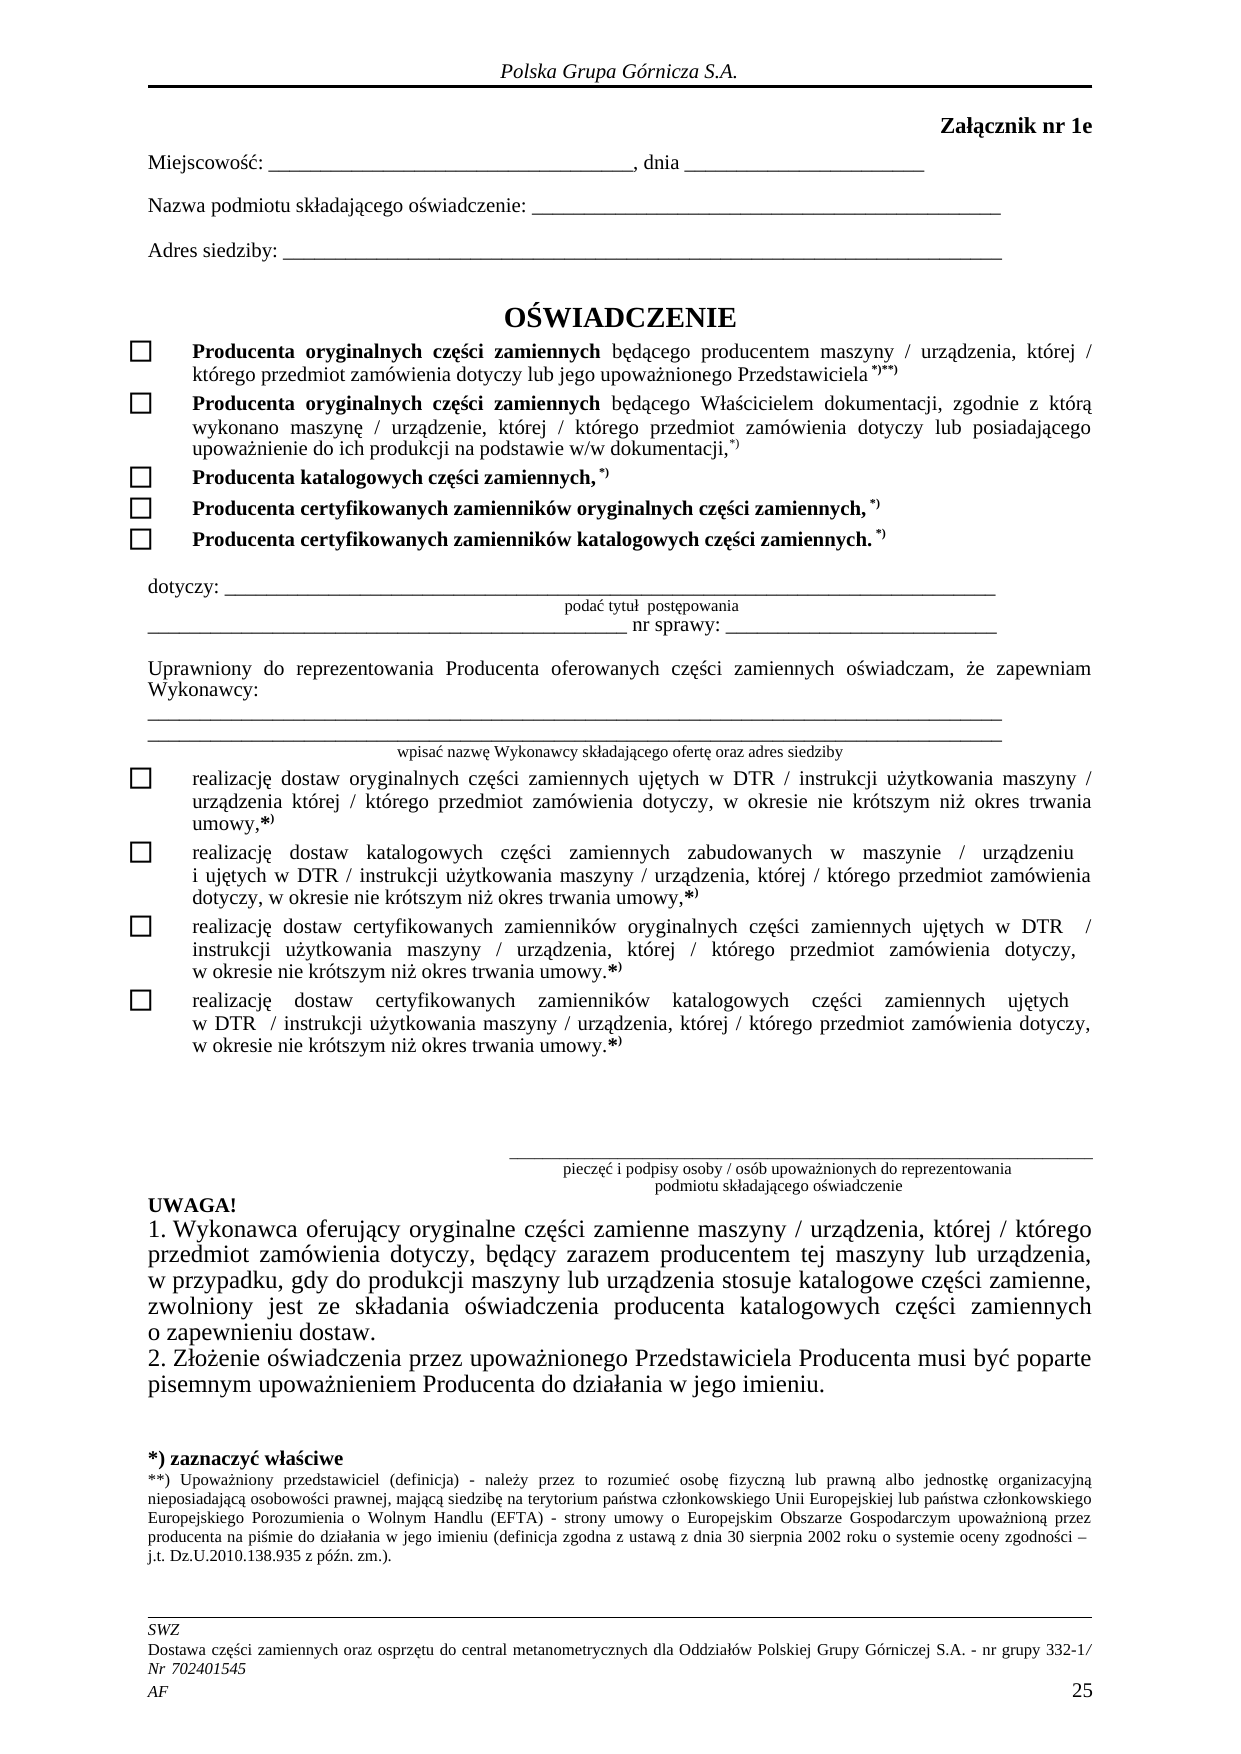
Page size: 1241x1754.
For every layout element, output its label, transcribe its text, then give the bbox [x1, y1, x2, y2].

text Miejscowość: ___________________________________, dnia _______________________ [148, 152, 1092, 173]
text ______________________________________________________________________ [192, 1143, 1092, 1161]
list Producenta certyfikowanych zamienników oryginalnych części zamiennych, *) [148, 491, 1092, 522]
list realizację dostaw katalogowych części zamiennych zabudowanych w maszynie / urządzeniu i ujętych w DTR / instrukcji użytkowania maszyny / urządzenia, której / którego przedmiot zamówienia dotyczy, w okresie nie krótszym niż okres trwania umowy,*) [148, 835, 1092, 909]
list Producenta katalogowych części zamiennych, *) [148, 460, 1092, 491]
list realizację dostaw oryginalnych części zamiennych ujętych w DTR / instrukcji użytkowania maszyny / urządzenia której / którego przedmiot zamówienia dotyczy, w okresie nie krótszym niż okres trwania umowy,*) [148, 761, 1092, 835]
list Producenta oryginalnych części zamiennych będącego producentem maszyny / urządzenia, której / którego przedmiot zamówienia dotyczy lub jego upoważnionego Przedstawiciela *)**) [148, 334, 1092, 386]
text __________________________________________________________________________________ [148, 722, 1092, 744]
text **) Upoważniony przedstawiciel (definicja) - należy przez to rozumieć osobę fizyczną lub prawną albo jednostkę organizacyjną nieposiadającą osobowości prawnej, mającą siedzibę na terytorium państwa członkowskiego Unii Europejskiej lub państwa członkowskiego Europejskiego Porozumienia o Wolnym Handlu (EFTA) - strony umowy o Europejskim Obszarze Gospodarczym upoważnioną przez producenta na piśmie do działania w jego imieniu (definicja zgodna z ustawą z dnia 30 sierpnia 2002 roku o systemie oceny zgodności – j.t. Dz.U.2010.138.935 z późn. zm.). [148, 1469, 1092, 1565]
list Producenta certyfikowanych zamienników katalogowych części zamiennych. *) [148, 522, 1092, 552]
list realizację dostaw certyfikowanych zamienników katalogowych części zamiennych ujętych w DTR / instrukcji użytkowania maszyny / urządzenia, której / którego przedmiot zamówienia dotyczy, w okresie nie krótszym niż okres trwania umowy.*) [148, 983, 1092, 1057]
text podmiotu składającego oświadczenie [517, 1178, 1092, 1195]
text Uprawniony do reprezentowania Producenta oferowanych części zamiennych oświadczam, że zapewniam Wykonawcy: [148, 658, 1092, 701]
text Załącznik nr 1e [223, 112, 1092, 139]
text *) zaznaczyć właściwe [148, 1448, 1092, 1469]
list Producenta oryginalnych części zamiennych będącego Właścicielem dokumentacji, zgodnie z którą wykonano maszynę / urządzenie, której / którego przedmiot zamówienia dotyczy lub posiadającego upoważnienie do ich produkcji na podstawie w/w dokumentacji,*) [148, 386, 1092, 460]
list realizację dostaw certyfikowanych zamienników oryginalnych części zamiennych ujętych w DTR / instrukcji użytkowania maszyny / urządzenia, której / którego przedmiot zamówienia dotyczy, w okresie nie krótszym niż okres trwania umowy.*) [148, 909, 1092, 983]
text podać tytuł postępowania [148, 597, 1092, 614]
text pieczęć i podpisy osoby / osób upoważnionych do reprezentowania [517, 1161, 1092, 1178]
text UWAGA! [148, 1195, 1092, 1216]
text wpisać nazwę Wykonawcy składającego ofertę oraz adres siedziby [148, 744, 1092, 761]
text __________________________________________________________________________________ [148, 701, 1092, 722]
text OŚWIADCZENIE [148, 301, 1092, 334]
text Adres siedziby: _____________________________________________________________________ [148, 241, 1092, 262]
text dotyczy: __________________________________________________________________________ [148, 576, 1092, 597]
list Wykonawca oferujący oryginalne części zamienne maszyny / urządzenia, której / którego przedmiot zamówienia dotyczy, będący zarazem producentem tej maszyny lub urządzenia, w przypadku, gdy do produkcji maszyny lub urządzenia stosuje katalogowe części zamienne, zwolniony jest ze składania oświadczenia producenta katalogowych części zamiennych o zapewnieniu dostaw. [148, 1216, 1092, 1346]
text Nazwa podmiotu składającego oświadczenie: _____________________________________________ [148, 195, 1092, 217]
list Złożenie oświadczenia przez upoważnionego Przedstawiciela Producenta musi być poparte pisemnym upoważnieniem Producenta do działania w jego imieniu. [148, 1346, 1092, 1398]
text ______________________________________________ nr sprawy: __________________________ [148, 614, 1092, 636]
